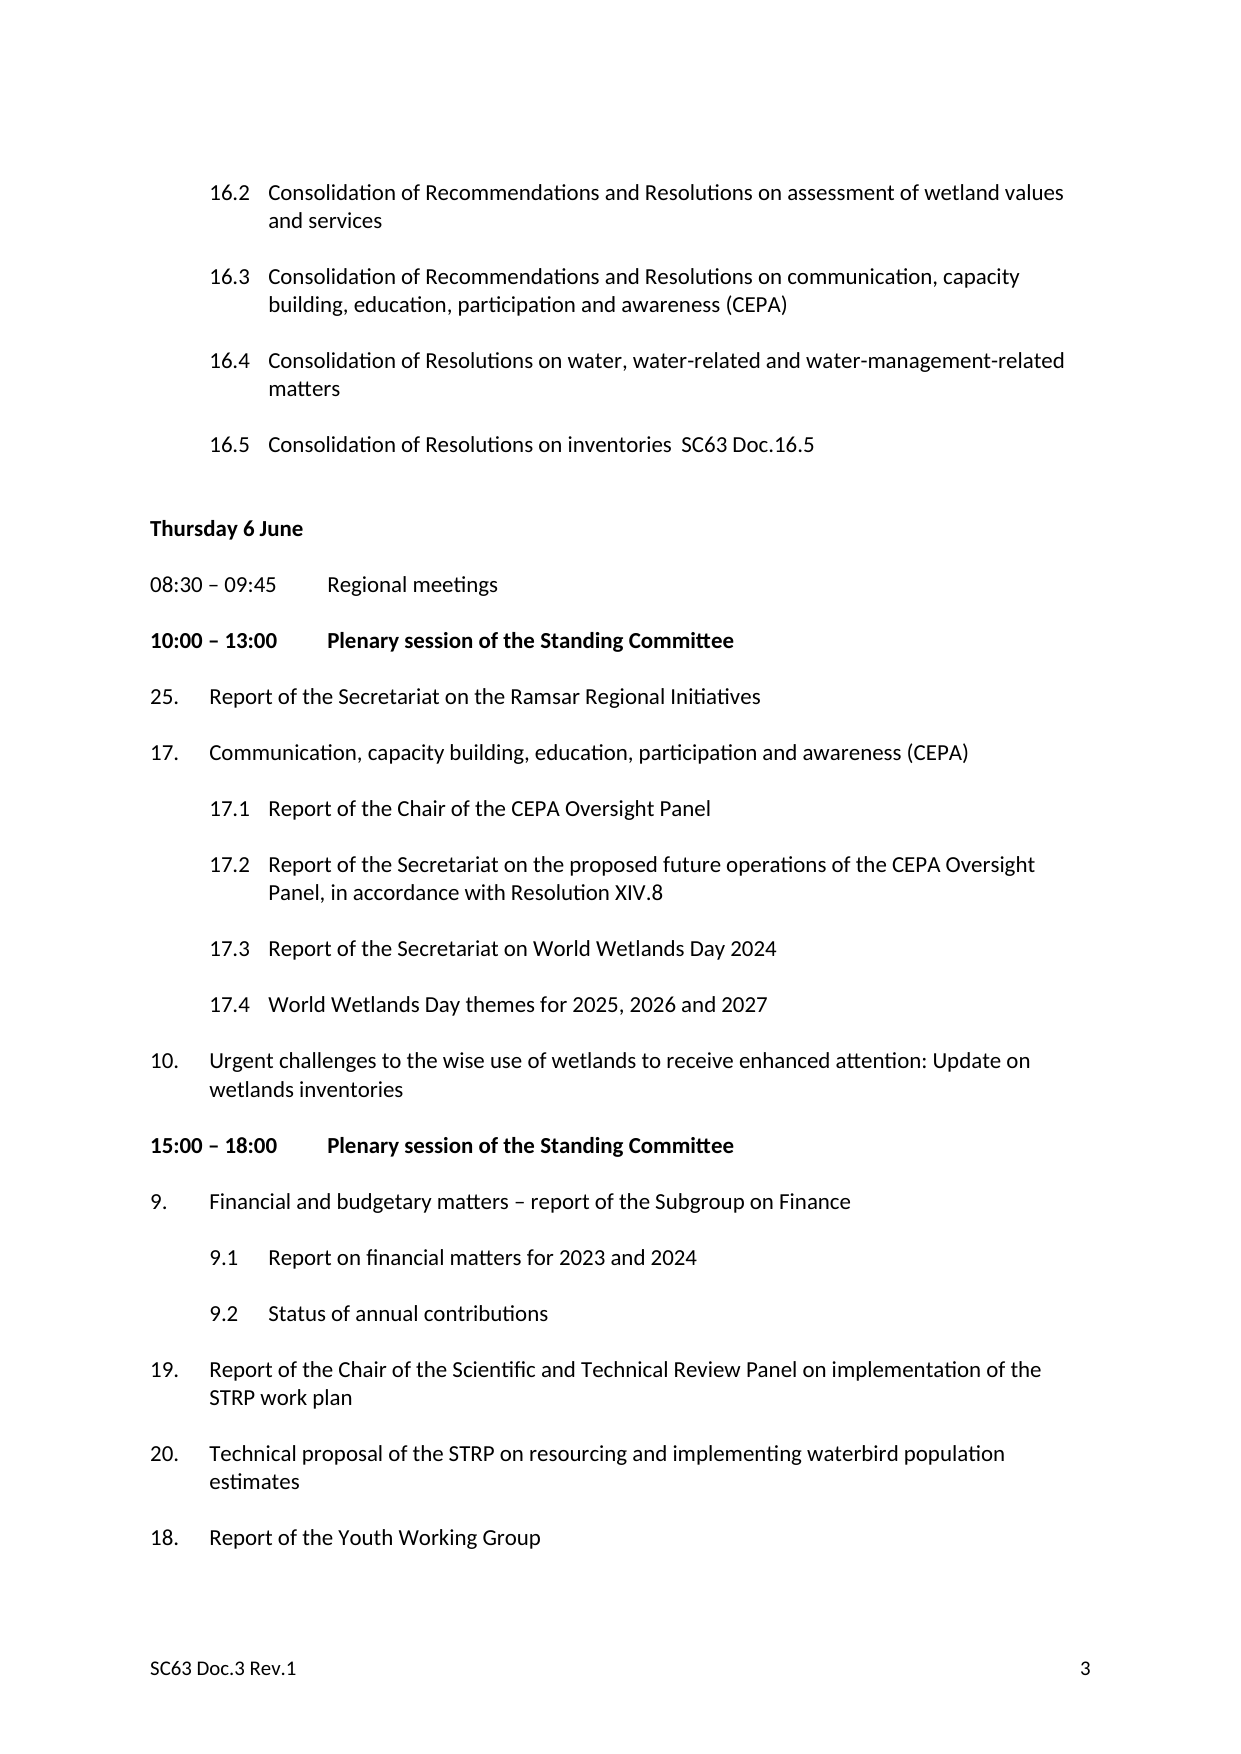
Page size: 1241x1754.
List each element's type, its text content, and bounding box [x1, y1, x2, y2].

text Thursday 6 June [150, 514, 1090, 542]
text 9. Financial and budgetary matters – report of the Subgroup on Finance [150, 1187, 1090, 1215]
text 16.2 Consolidation of Recommendations and Resolutions on assessment of wetland values and services [209, 178, 1090, 234]
text 17. Communication, capacity building, education, participation and awareness (CEPA) [150, 738, 1090, 766]
text 25. Report of the Secretariat on the Ramsar Regional Initiatives [150, 682, 1090, 710]
text 15:00 – 18:00 Plenary session of the Standing Committee [150, 1131, 1090, 1159]
text 17.4 World Wetlands Day themes for 2025, 2026 and 2027 [209, 991, 1090, 1019]
text 16.4 Consolidation of Resolutions on water, water-related and water-management-related matters [209, 346, 1090, 402]
text 17.3 Report of the Secretariat on World Wetlands Day 2024 [209, 934, 1090, 963]
text 10:00 – 13:00 Plenary session of the Standing Committee [150, 626, 1090, 654]
text 16.5 Consolidation of Resolutions on inventories SC63 Doc.16.5 [209, 430, 1090, 458]
text 17.2 Report of the Secretariat on the proposed future operations of the CEPA Oversight Panel, in accordance with Resolution XIV.8 [209, 851, 1090, 907]
text 19. Report of the Chair of the Scientific and Technical Review Panel on implementation of the STRP work plan [150, 1355, 1090, 1411]
text 9.2 Status of annual contributions [209, 1299, 1090, 1327]
text 9.1 Report on financial matters for 2023 and 2024 [209, 1243, 1090, 1271]
text 08:30 – 09:45 Regional meetings [150, 570, 1090, 598]
text 16.3 Consolidation of Recommendations and Resolutions on communication, capacity building, education, participation and awareness (CEPA) [209, 262, 1090, 318]
text 18. Report of the Youth Working Group [150, 1523, 1090, 1551]
text 17.1 Report of the Chair of the CEPA Oversight Panel [209, 794, 1090, 822]
text 10. Urgent challenges to the wise use of wetlands to receive enhanced attention: Update on wetlands inventories [150, 1047, 1090, 1103]
text 20. Technical proposal of the STRP on resourcing and implementing waterbird population estimates [150, 1439, 1090, 1495]
